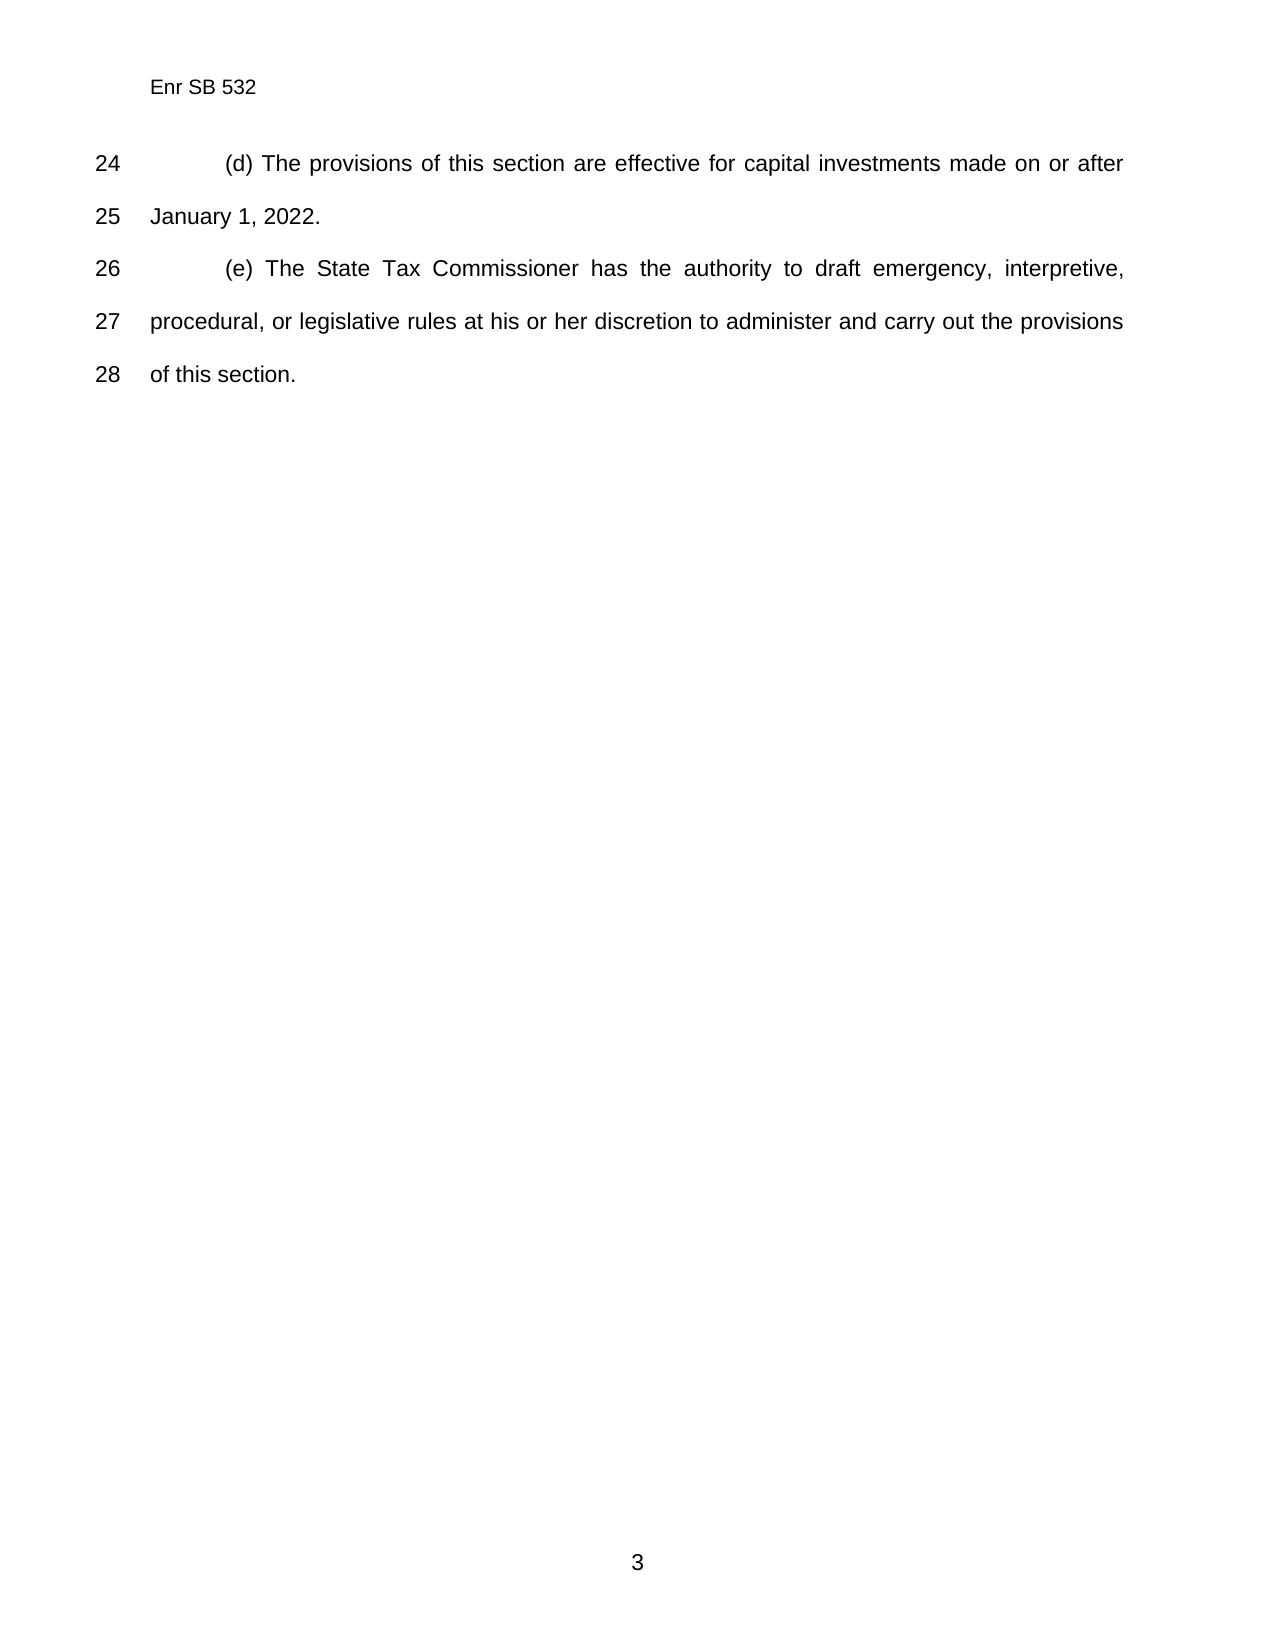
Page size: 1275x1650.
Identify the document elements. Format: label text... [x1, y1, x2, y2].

text (e) The State Tax Commissioner has the authority to draft emergency, interpretive, procedural, or legislative rules at his or her discretion to administer and carry out the provisions of this section. [150, 255, 1125, 387]
text (d) The provisions of this section are effective for capital investments made on or after January 1, 2022. [150, 150, 1125, 229]
